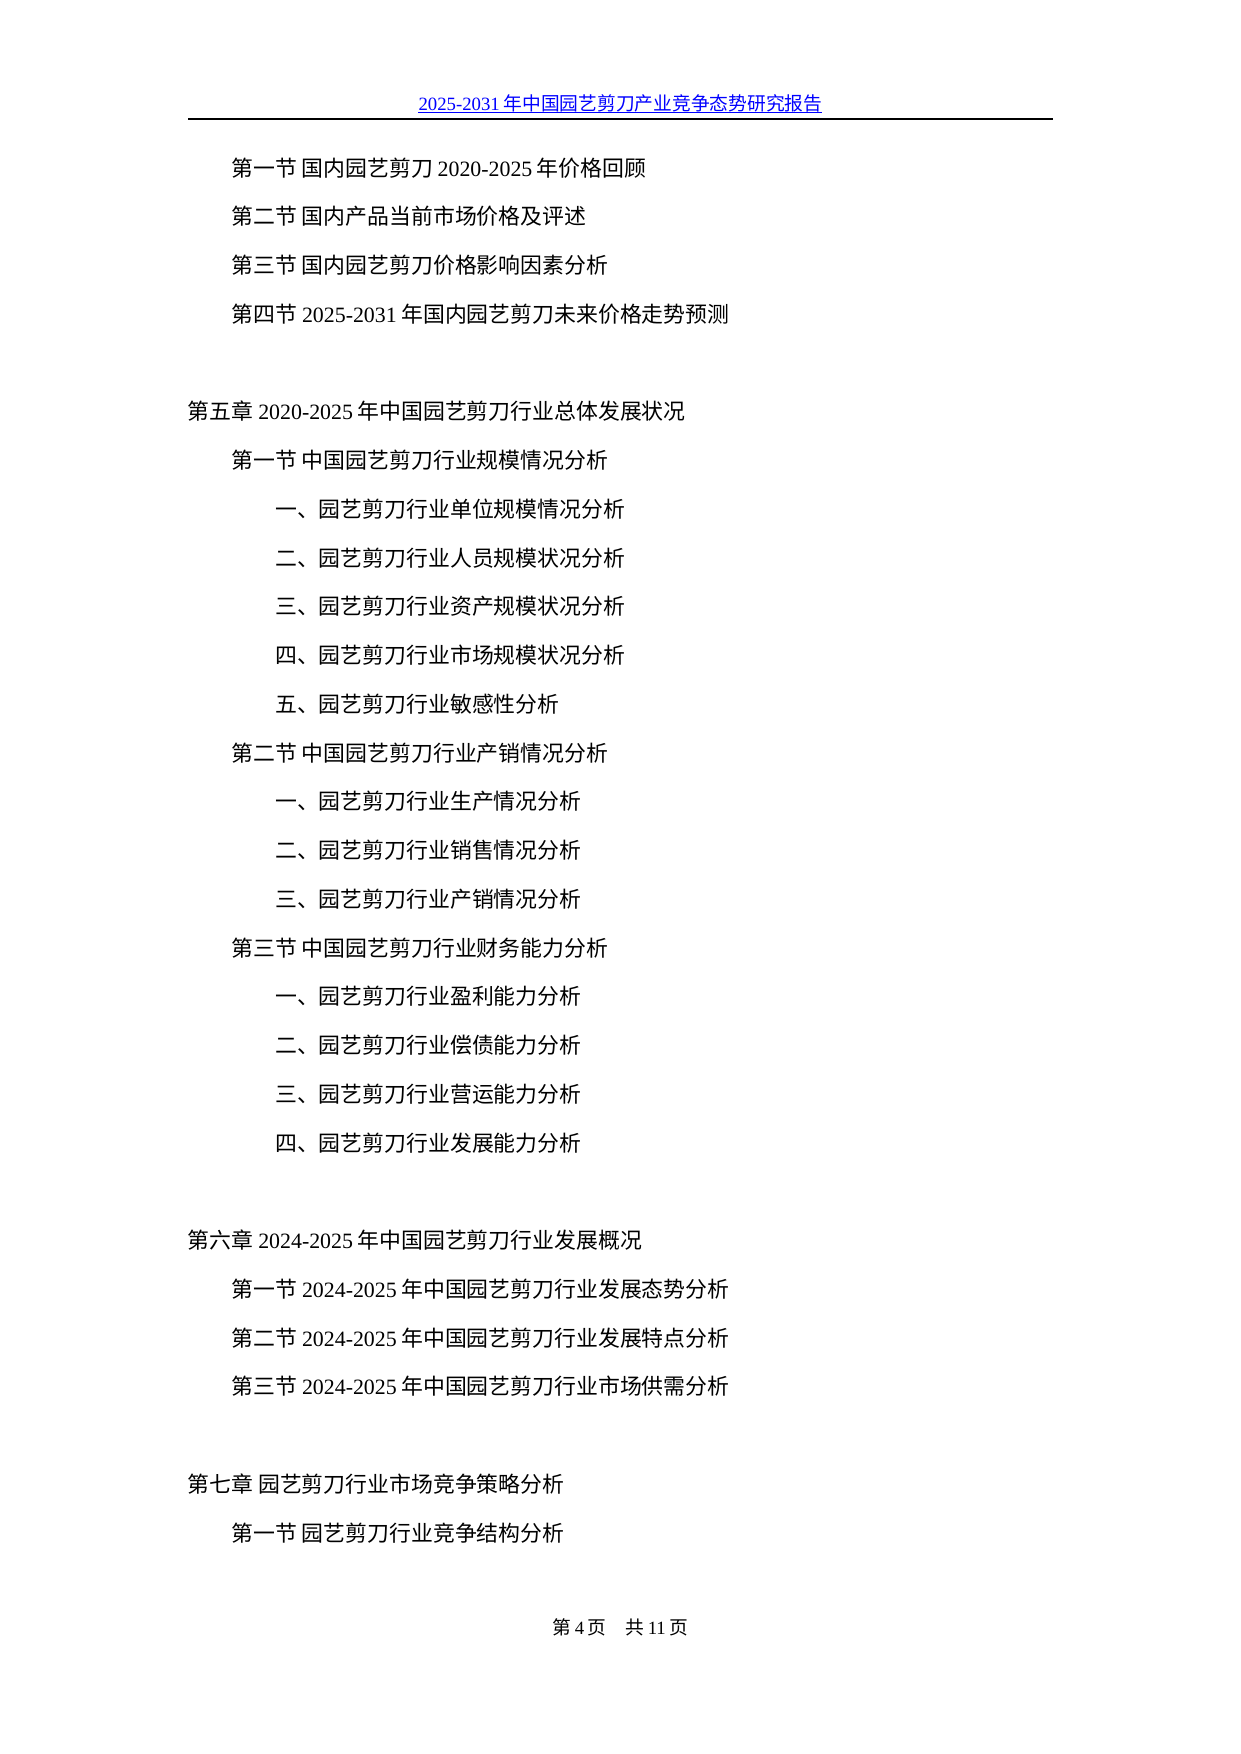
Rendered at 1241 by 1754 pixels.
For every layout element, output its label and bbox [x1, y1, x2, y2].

text [187, 150, 1053, 1548]
